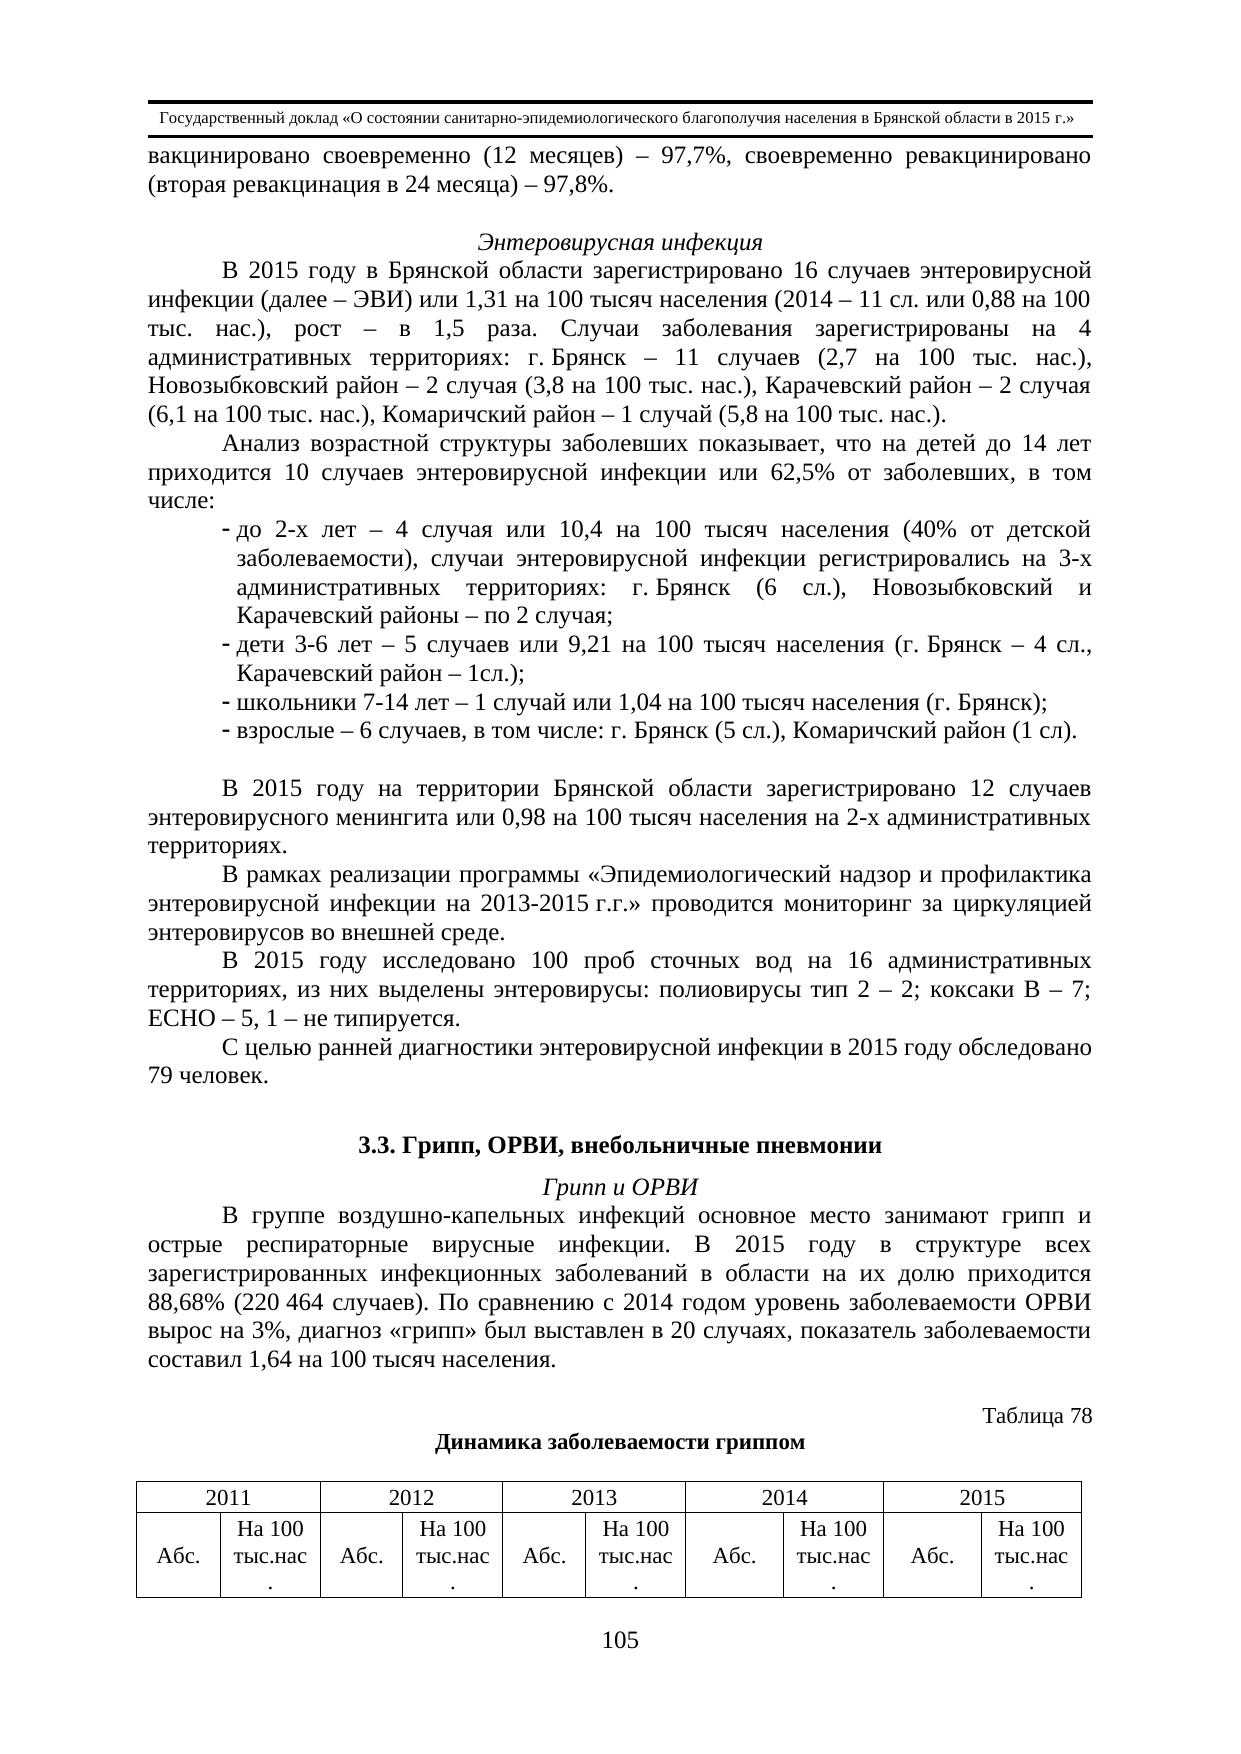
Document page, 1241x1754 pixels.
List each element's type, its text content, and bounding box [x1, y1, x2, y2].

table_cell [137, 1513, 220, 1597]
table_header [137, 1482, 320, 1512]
text В 2015 году исследовано 100 проб сточных вод на 16 административных территориях, из них выделены энтеровирусы: полиовирусы тип 2 – 2; коксаки В – 7; ЕСНО – 5, 1 – не типируется. [148, 945, 1092, 1032]
text В рамках реализации программы «Эпидемиологический надзор и профилактика энтеровирусной инфекции на 2013-2015 г.г.» проводится мониторинг за циркуляцией энтеровирусов во внешней среде. [148, 859, 1092, 945]
list до 2-х лет – 4 случая или 10,4 на 100 тысяч населения (40% от детской заболеваемости), случаи энтеровирусной инфекции регистрировались на 3-х административных территориях: г. Брянск (6 сл.), Новозыбковский и Карачевский районы – по 2 случая; [222, 514, 1092, 629]
text В 2015 году в Брянской области зарегистрировано 16 случаев энтеровирусной инфекции (далее – ЭВИ) или 1,31 на 100 тысяч населения (2014 – 11 сл. или 0,88 на 100 тыс. нас.), рост – в 1,5 раза. Случаи заболевания зарегистрированы на 4 административных территориях: г. Брянск – 11 случаев (2,7 на 100 тыс. нас.), Новозыбковский район – 2 случая (3,8 на 100 тыс. нас.), Карачевский район – 2 случая (6,1 на 100 тыс. нас.), Комаричский район – 1 случай (5,8 на 100 тыс. нас.). [148, 255, 1092, 428]
text Анализ возрастной структуры заболевших показывает, что на детей до 14 лет приходится 10 случаев энтеровирусной инфекции или 62,5% от заболевших, в том числе: [148, 428, 1092, 514]
text С целью ранней диагностики энтеровирусной инфекции в 2015 году обследовано 79 человек. [148, 1032, 1092, 1089]
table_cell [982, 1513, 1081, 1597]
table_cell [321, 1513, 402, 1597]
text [148, 140, 1092, 198]
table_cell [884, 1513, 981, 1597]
list школьники 7-14 лет – 1 случай или 1,04 на 100 тысяч населения (г. Брянск); [222, 687, 1092, 715]
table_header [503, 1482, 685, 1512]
list дети 3-6 лет – 5 случаев или 9,21 на 100 тысяч населения (г. Брянск – 4 сл., Карачевский район – 1сл.); [222, 629, 1092, 687]
text В группе воздушно-капельных инфекций основное место занимают грипп и острые респираторные вирусные инфекции. В 2015 году в структуре всех зарегистрированных инфекционных заболеваний в области на их долю приходится 88,68% (220 464 случаев). По сравнению с 2014 годом уровень заболеваемости ОРВИ вырос на 3%, диагноз «грипп» был выставлен в 20 случаях, показатель заболеваемости составил 1,64 на 100 тысяч населения. [148, 1200, 1092, 1373]
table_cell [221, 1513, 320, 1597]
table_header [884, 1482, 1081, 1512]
text Динамика заболеваемости гриппом [148, 1428, 1092, 1454]
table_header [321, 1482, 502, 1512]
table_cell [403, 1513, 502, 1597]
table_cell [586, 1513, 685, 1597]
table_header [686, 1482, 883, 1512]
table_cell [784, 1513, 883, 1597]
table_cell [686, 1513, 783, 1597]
text В 2015 году на территории Брянской области зарегистрировано 12 случаев энтеровирусного менингита или 0,98 на 100 тысяч населения на 2-х административных территориях. [148, 773, 1092, 859]
list взрослые – 6 случаев, в том числе: г. Брянск (5 сл.), Комаричский район (1 сл). [222, 715, 1092, 744]
text Таблица 78 [148, 1402, 1092, 1428]
text Грипп и ОРВИ [148, 1172, 1092, 1200]
title 3.3. Грипп, ОРВИ, внебольничные пневмонии [148, 1130, 1092, 1159]
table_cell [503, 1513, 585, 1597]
text Энтеровирусная инфекция [148, 227, 1092, 255]
